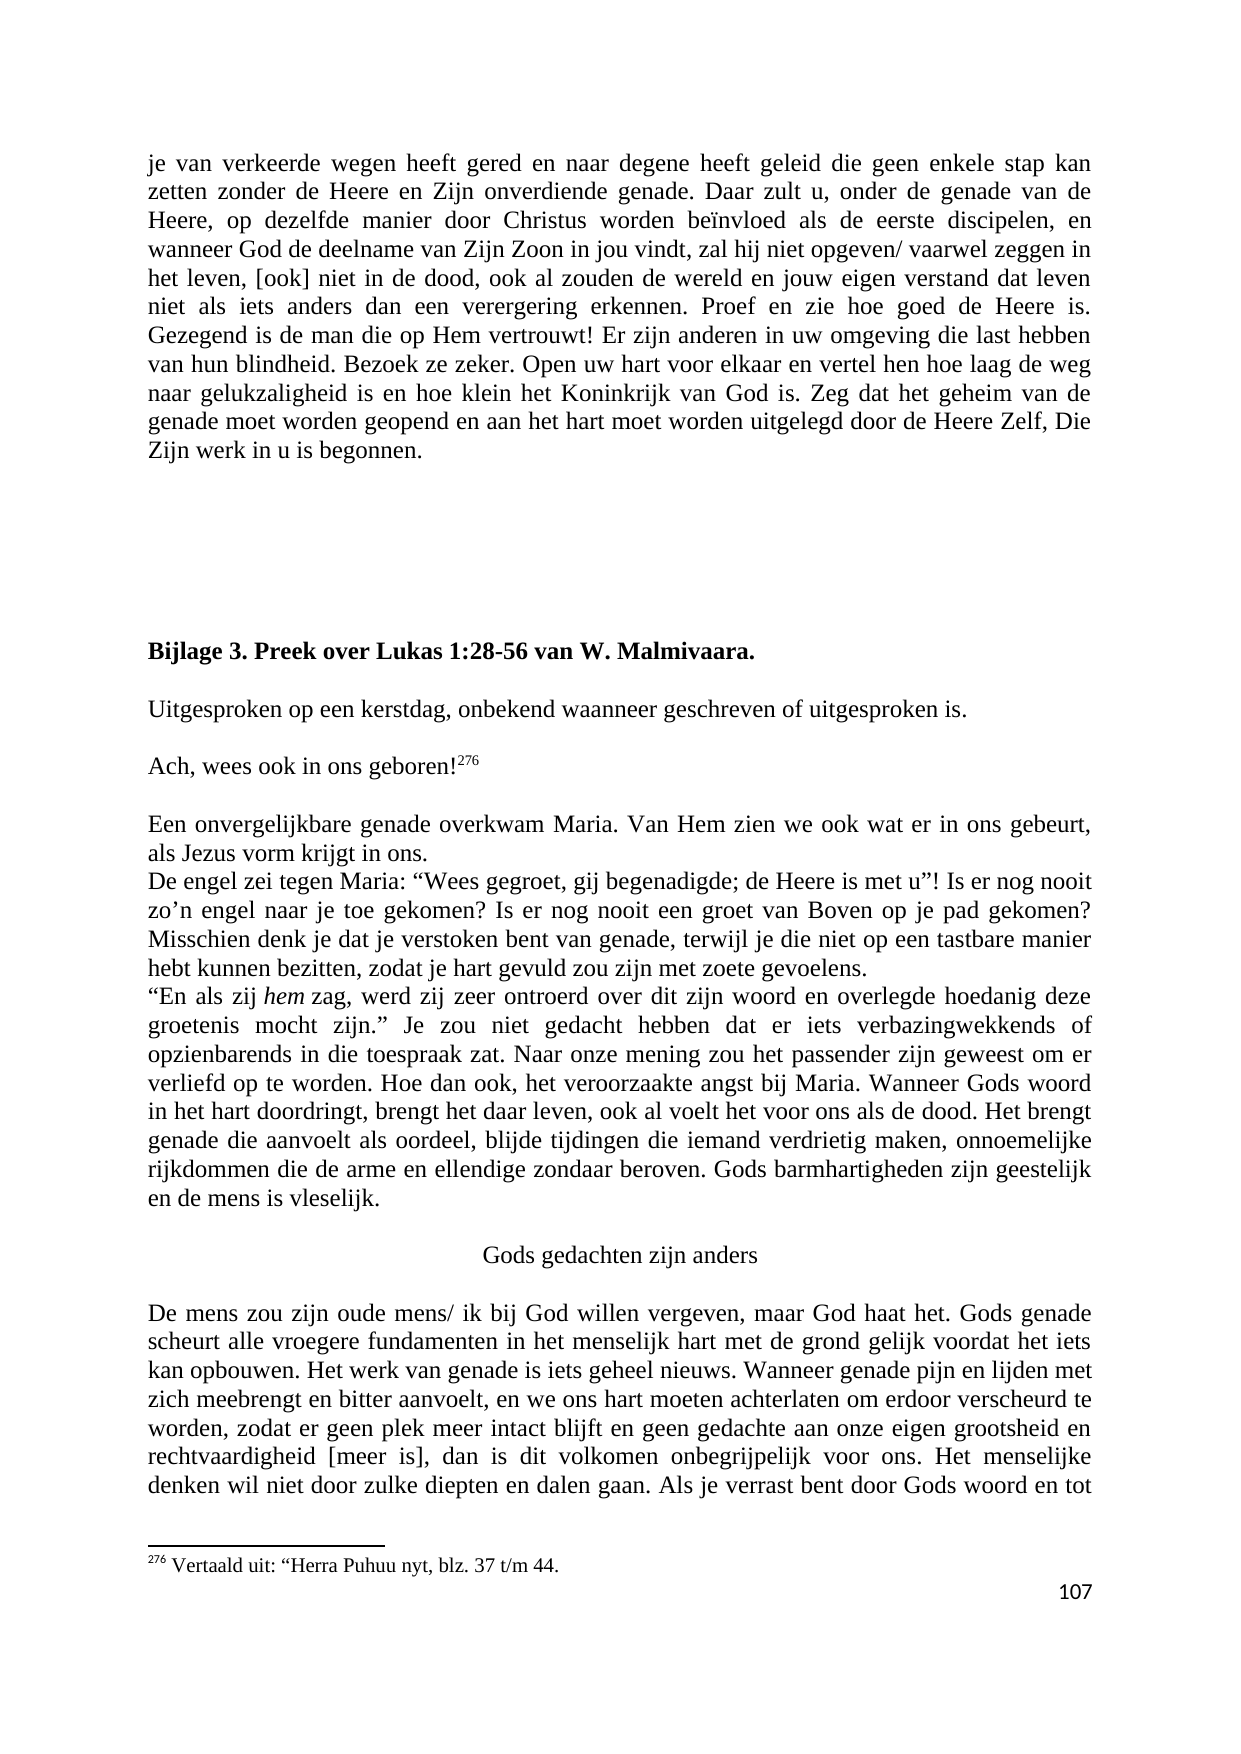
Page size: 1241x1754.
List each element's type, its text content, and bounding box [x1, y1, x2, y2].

text Gods gedachten zijn anders [148, 1240, 1093, 1269]
text Bijlage 3. Preek over Lukas 1:28-56 van W. Malmivaara. [148, 636, 1093, 665]
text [148, 1298, 1093, 1499]
text Uitgesproken op een kerstdag, onbekend waanneer geschreven of uitgesproken is. [148, 694, 1093, 723]
text “En als zij hem zag, werd zij zeer ontroerd over dit zijn woord en overlegde hoedanig deze groetenis mocht zijn.” Je zou niet gedacht hebben dat er iets verbazingwekkends of opzienbarends in die toespraak zat. Naar onze mening zou het passender zijn geweest om er verliefd op te worden. Hoe dan ook, het veroorzaakte angst bij Maria. Wanneer Gods woord in het hart doordringt, brengt het daar leven, ook al voelt het voor ons als de dood. Het brengt genade die aanvoelt als oordeel, blijde tijdingen die iemand verdrietig maken, onnoemelijke rijkdommen die de arme en ellendige zondaar beroven. Gods barmhartigheden zijn geestelijk en de mens is vleselijk. [148, 981, 1093, 1211]
text De engel zei tegen Maria: “Wees gegroet, gij begenadigde; de Heere is met u”! Is er nog nooit zo’n engel naar je toe gekomen? Is er nog nooit een groet van Boven op je pad gekomen? Misschien denk je dat je verstoken bent van genade, terwijl je die niet op een tastbare manier hebt kunnen bezitten, zodat je hart gevuld zou zijn met zoete gevoelens. [148, 866, 1093, 981]
text Een onvergelijkbare genade overkwam Maria. Van Hem zien we ook wat er in ons gebeurt, als Jezus vorm krijgt in ons. [148, 809, 1093, 866]
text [148, 148, 1093, 464]
text Ach, wees ook in ons geboren! [148, 751, 1093, 780]
